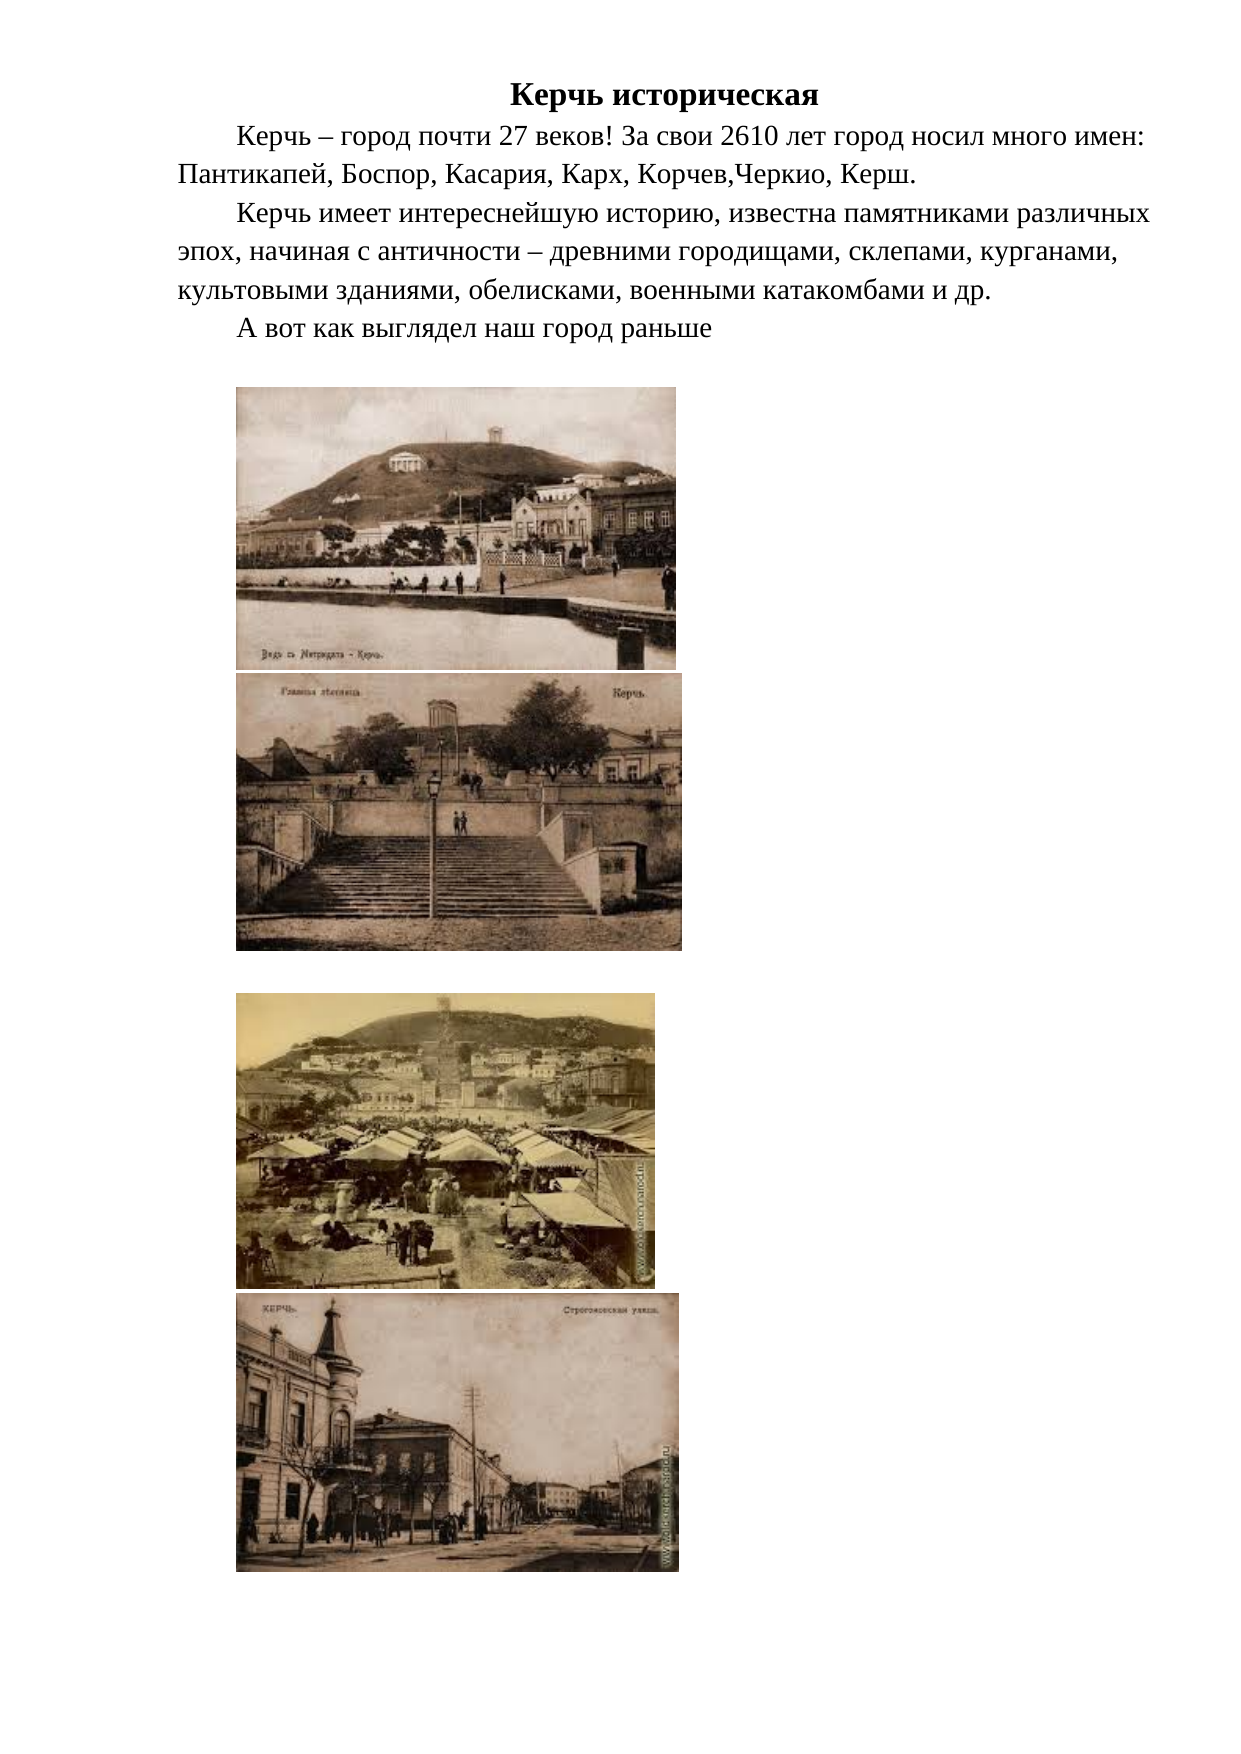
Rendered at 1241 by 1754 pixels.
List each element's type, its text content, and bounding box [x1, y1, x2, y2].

text А вот как выглядел наш город раньше [177, 311, 1152, 344]
picture [236, 993, 655, 1289]
picture [236, 1293, 679, 1572]
text Керчь имеет интереснейшую историю, известна памятниками различных эпох, начиная с античности – древними городищами, склепами, курганами, культовыми зданиями, обелисками, военными катакомбами и др. [177, 195, 1152, 306]
text Керчь – город почти 27 веков! За свои 2610 лет город носил много имен: Пантикапей, Боспор, Касария, Карх, Корчев,Черкио, Керш. [177, 118, 1152, 190]
picture [236, 387, 676, 670]
text Керчь историческая [177, 74, 1152, 112]
picture [236, 673, 682, 951]
